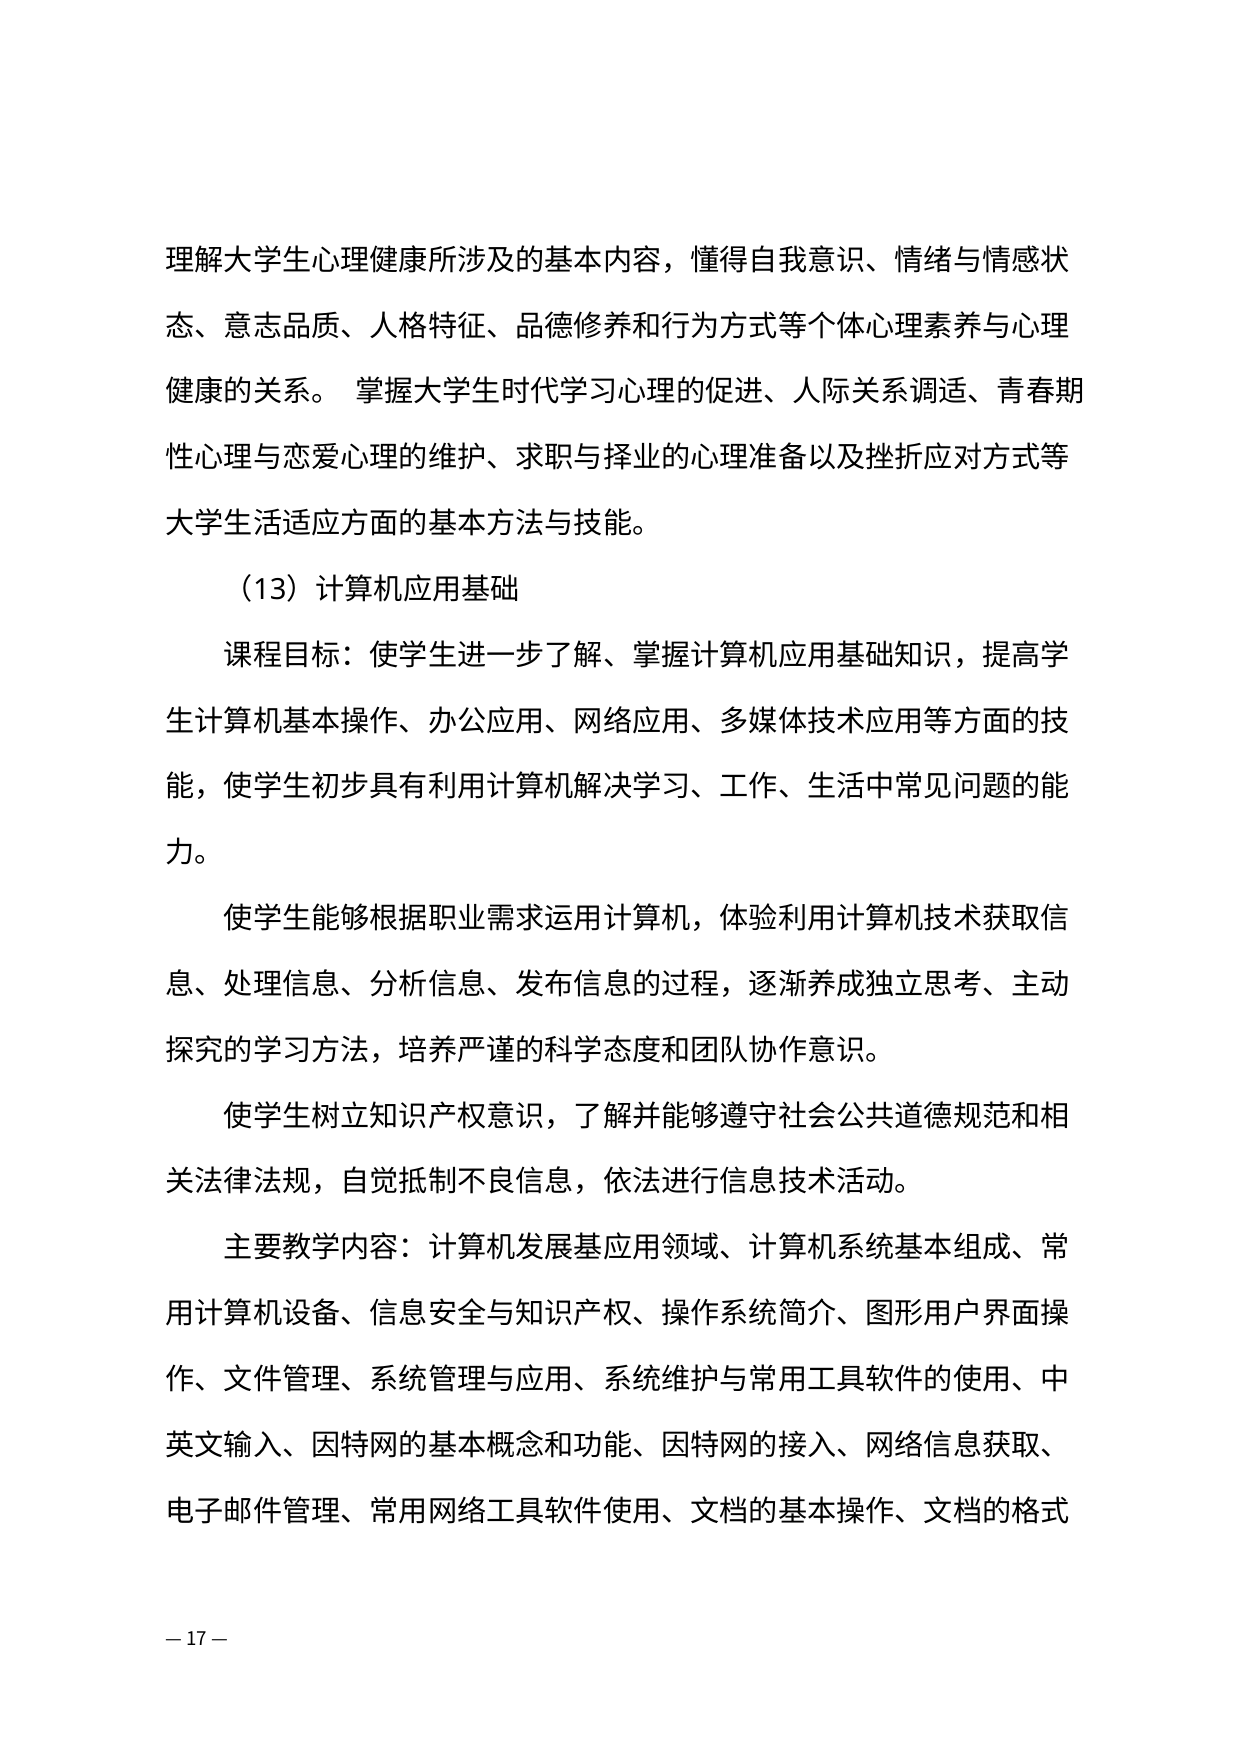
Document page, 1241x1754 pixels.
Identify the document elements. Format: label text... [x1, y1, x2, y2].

text 课程目标：使学生进一步了解、掌握计算机应用基础知识，提高学生计算机基本操作、办公应用、网络应用、多媒体技术应用等方面的技能，使学生初步具有利用计算机解决学习、工作、生活中常见问题的能力。 [165, 619, 1087, 883]
text 使学生能够根据职业需求运用计算机，体验利用计算机技术获取信息、处理信息、分析信息、发布信息的过程，逐渐养成独立思考、主动探究的学习方法，培养严谨的科学态度和团队协作意识。 [165, 883, 1087, 1080]
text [165, 224, 1087, 554]
text 使学生树立知识产权意识，了解并能够遵守社会公共道德规范和相关法律法规，自觉抵制不良信息，依法进行信息技术活动。 [165, 1080, 1087, 1212]
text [165, 1212, 1087, 1541]
text （13）计算机应用基础 [165, 554, 1087, 619]
